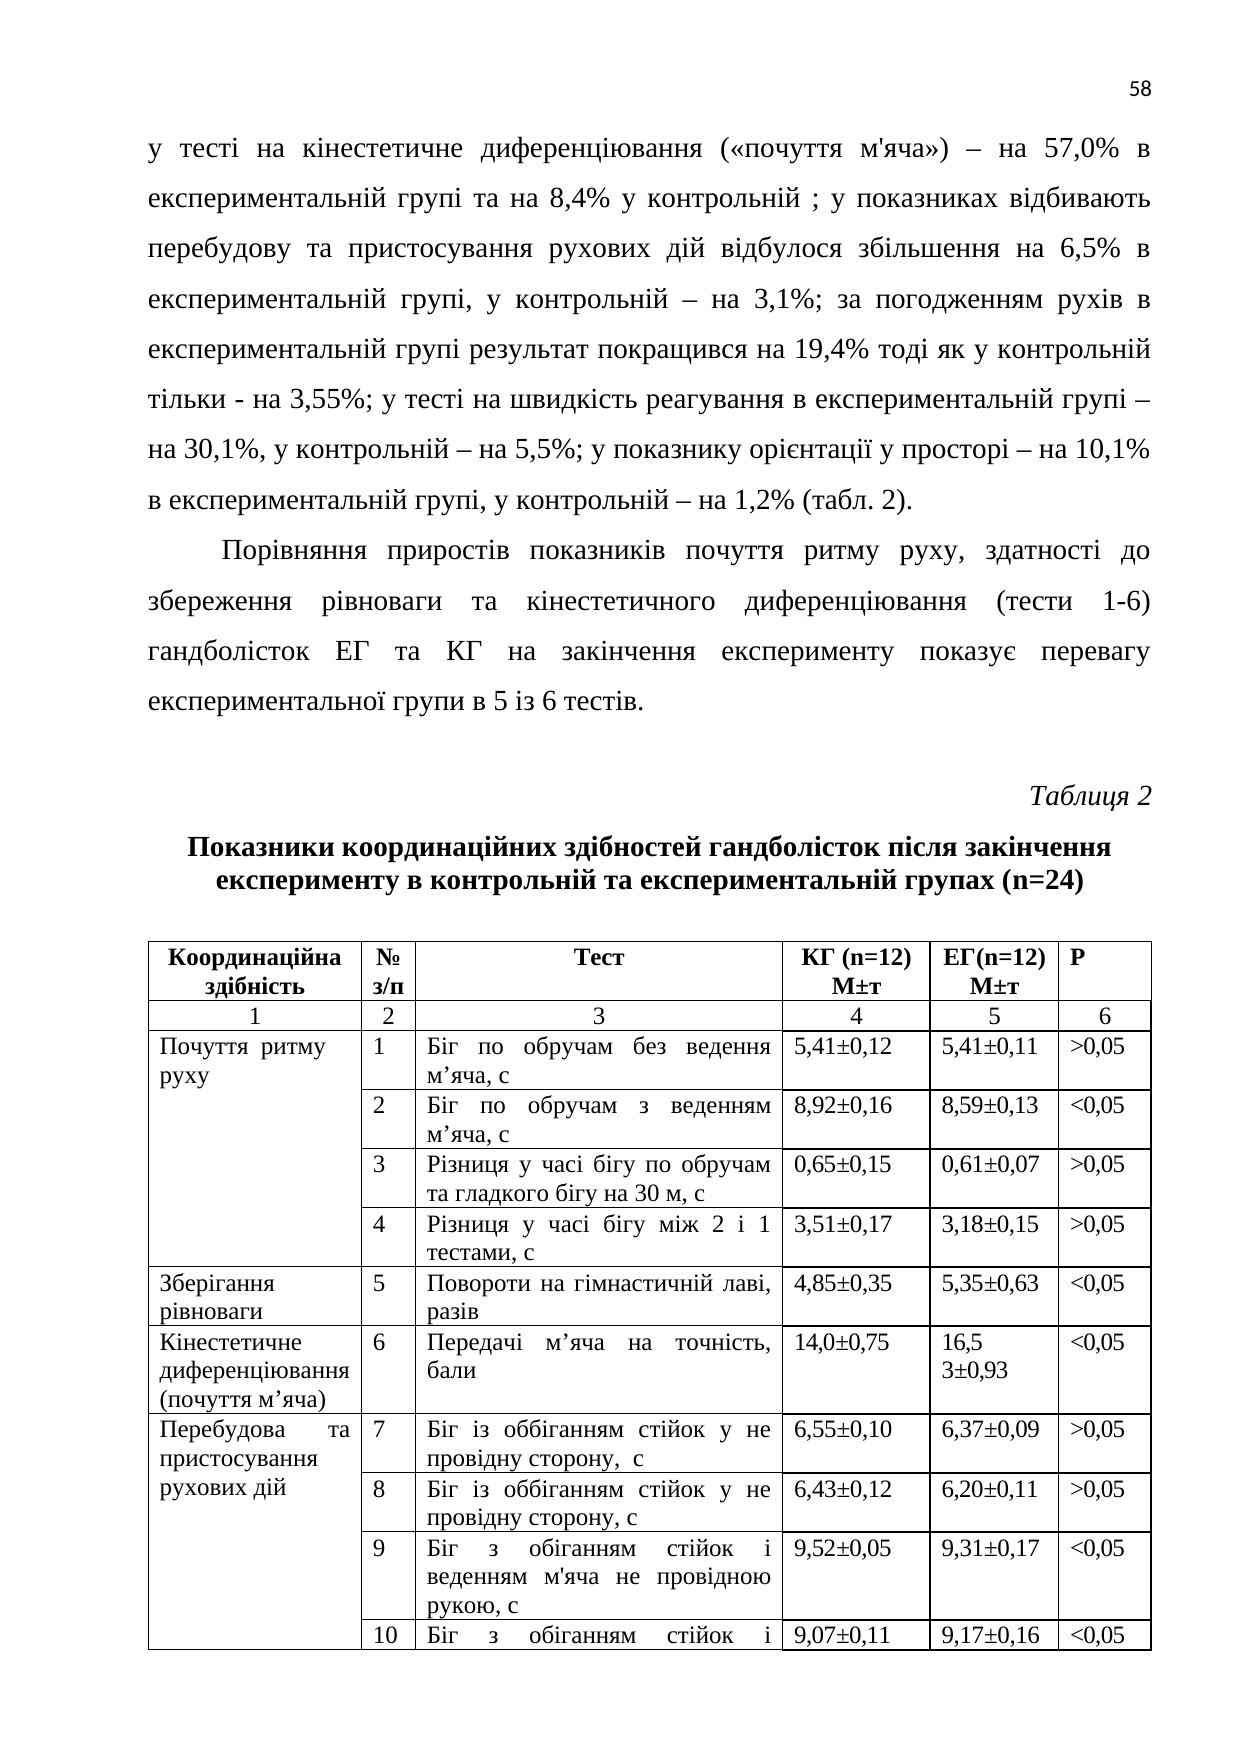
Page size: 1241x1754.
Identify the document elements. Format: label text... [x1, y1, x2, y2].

table_cell 10 [362, 1620, 415, 1649]
table_cell >0,05 [1059, 1150, 1150, 1207]
table_cell >0,05 [1059, 1032, 1150, 1089]
table_cell Біг із оббіганням стійок у не провідну сторону, с [416, 1414, 782, 1472]
table_header Координаційна здібність [149, 942, 361, 999]
table_cell 1 [362, 1031, 415, 1089]
table_cell Перебудова та пристосування рухових дій [149, 1414, 361, 1649]
table_cell >0,05 [1059, 1209, 1150, 1266]
table_cell <0,05 [1059, 1268, 1150, 1325]
table_cell 6 [362, 1326, 415, 1413]
table_cell 2 [362, 1090, 415, 1148]
table_header ЕГ(n=12) М±т [931, 942, 1058, 999]
table_cell 9,31±0,17 [931, 1533, 1058, 1619]
table_header КГ (n=12) М±т [783, 942, 929, 999]
table_cell 3,51±0,17 [783, 1209, 929, 1266]
table_cell <0,05 [1059, 1621, 1150, 1649]
table_cell 0,61±0,07 [931, 1150, 1058, 1207]
text Показники координаційних здібностей гандболісток після закінчення експерименту в контрольній та експериментальній групах (n=24) [148, 829, 1152, 896]
table_cell Біг по обручам з веденням м’яча, с [416, 1090, 782, 1148]
table_cell 6,37±0,09 [931, 1415, 1058, 1472]
table_cell Передачі м’яча на точність, бали [416, 1326, 782, 1413]
table_cell Біг із оббіганням стійок у не провідну сторону, с [416, 1473, 782, 1531]
table_cell 9,17±0,16 [931, 1621, 1058, 1649]
table_cell 0,65±0,15 [783, 1150, 929, 1207]
table_cell <0,05 [1059, 1533, 1150, 1619]
table_cell 6,20±0,11 [931, 1474, 1058, 1531]
table_cell 9,07±0,11 [783, 1621, 929, 1649]
table_cell 9,52±0,05 [783, 1533, 929, 1619]
table_cell 1 [149, 1001, 361, 1030]
table_cell Біг з обіганням стійок і веденням м'яча не провідною рукою, с [416, 1532, 782, 1619]
table_cell Різниця у часі бігу по обручам та гладкого бігу на 30 м, с [416, 1149, 782, 1207]
table_cell 7 [362, 1414, 415, 1472]
table_cell 3,18±0,15 [931, 1209, 1058, 1266]
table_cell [416, 1620, 782, 1649]
text Порівняння приростів показників почуття ритму руху, здатності до збереження рівноваги та кінестетичного диференціювання (тести 1-6) гандболісток ЕГ та КГ на закінчення експерименту показує перевагу експериментальної групи в 5 із 6 тестів. [148, 532, 1152, 717]
table_cell 8,92±0,16 [783, 1091, 929, 1148]
table_cell 4,85±0,35 [783, 1268, 929, 1325]
table_cell <0,05 [1059, 1091, 1150, 1148]
table_cell 4 [783, 1001, 929, 1030]
table_cell 5,41±0,12 [783, 1032, 929, 1089]
table_cell 5,35±0,63 [931, 1268, 1058, 1325]
table_cell 14,0±0,75 [783, 1327, 929, 1413]
table_cell 6 [1059, 1001, 1150, 1030]
text Таблиця 2 [148, 778, 1152, 812]
table_cell 16,53±0,93 [931, 1327, 1058, 1413]
table_header № з/п [362, 942, 415, 999]
table_cell <0,05 [1059, 1327, 1150, 1413]
table_cell 5 [362, 1267, 415, 1325]
table_cell 3 [416, 1001, 782, 1030]
table_cell Повороти на гімнастичній лаві, разів [416, 1267, 782, 1325]
table_cell 5,41±0,11 [931, 1032, 1058, 1089]
table_cell 5 [931, 1001, 1058, 1030]
table_cell >0,05 [1059, 1474, 1150, 1531]
table_header Р [1059, 942, 1151, 999]
table_cell 4 [362, 1208, 415, 1266]
table_cell 6,55±0,10 [783, 1415, 929, 1472]
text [148, 130, 1152, 516]
table_cell Почуття ритму руху [149, 1031, 361, 1266]
table_cell Кінестетичне диференціювання (почуття м’яча) [149, 1326, 361, 1413]
table_cell >0,05 [1059, 1415, 1150, 1472]
table_cell 3 [362, 1149, 415, 1207]
table_cell 8 [362, 1473, 415, 1531]
table_cell Різниця у часі бігу між 2 і 1 тестами, с [416, 1208, 782, 1266]
table_cell 9 [362, 1532, 415, 1619]
table_header Тест [416, 942, 782, 999]
table_cell Біг по обручам без ведення м’яча, с [416, 1031, 782, 1089]
table_cell 8,59±0,13 [931, 1091, 1058, 1148]
table_cell 2 [362, 1001, 415, 1030]
table_cell Зберігання рівноваги [149, 1267, 361, 1325]
table_cell 6,43±0,12 [783, 1474, 929, 1531]
